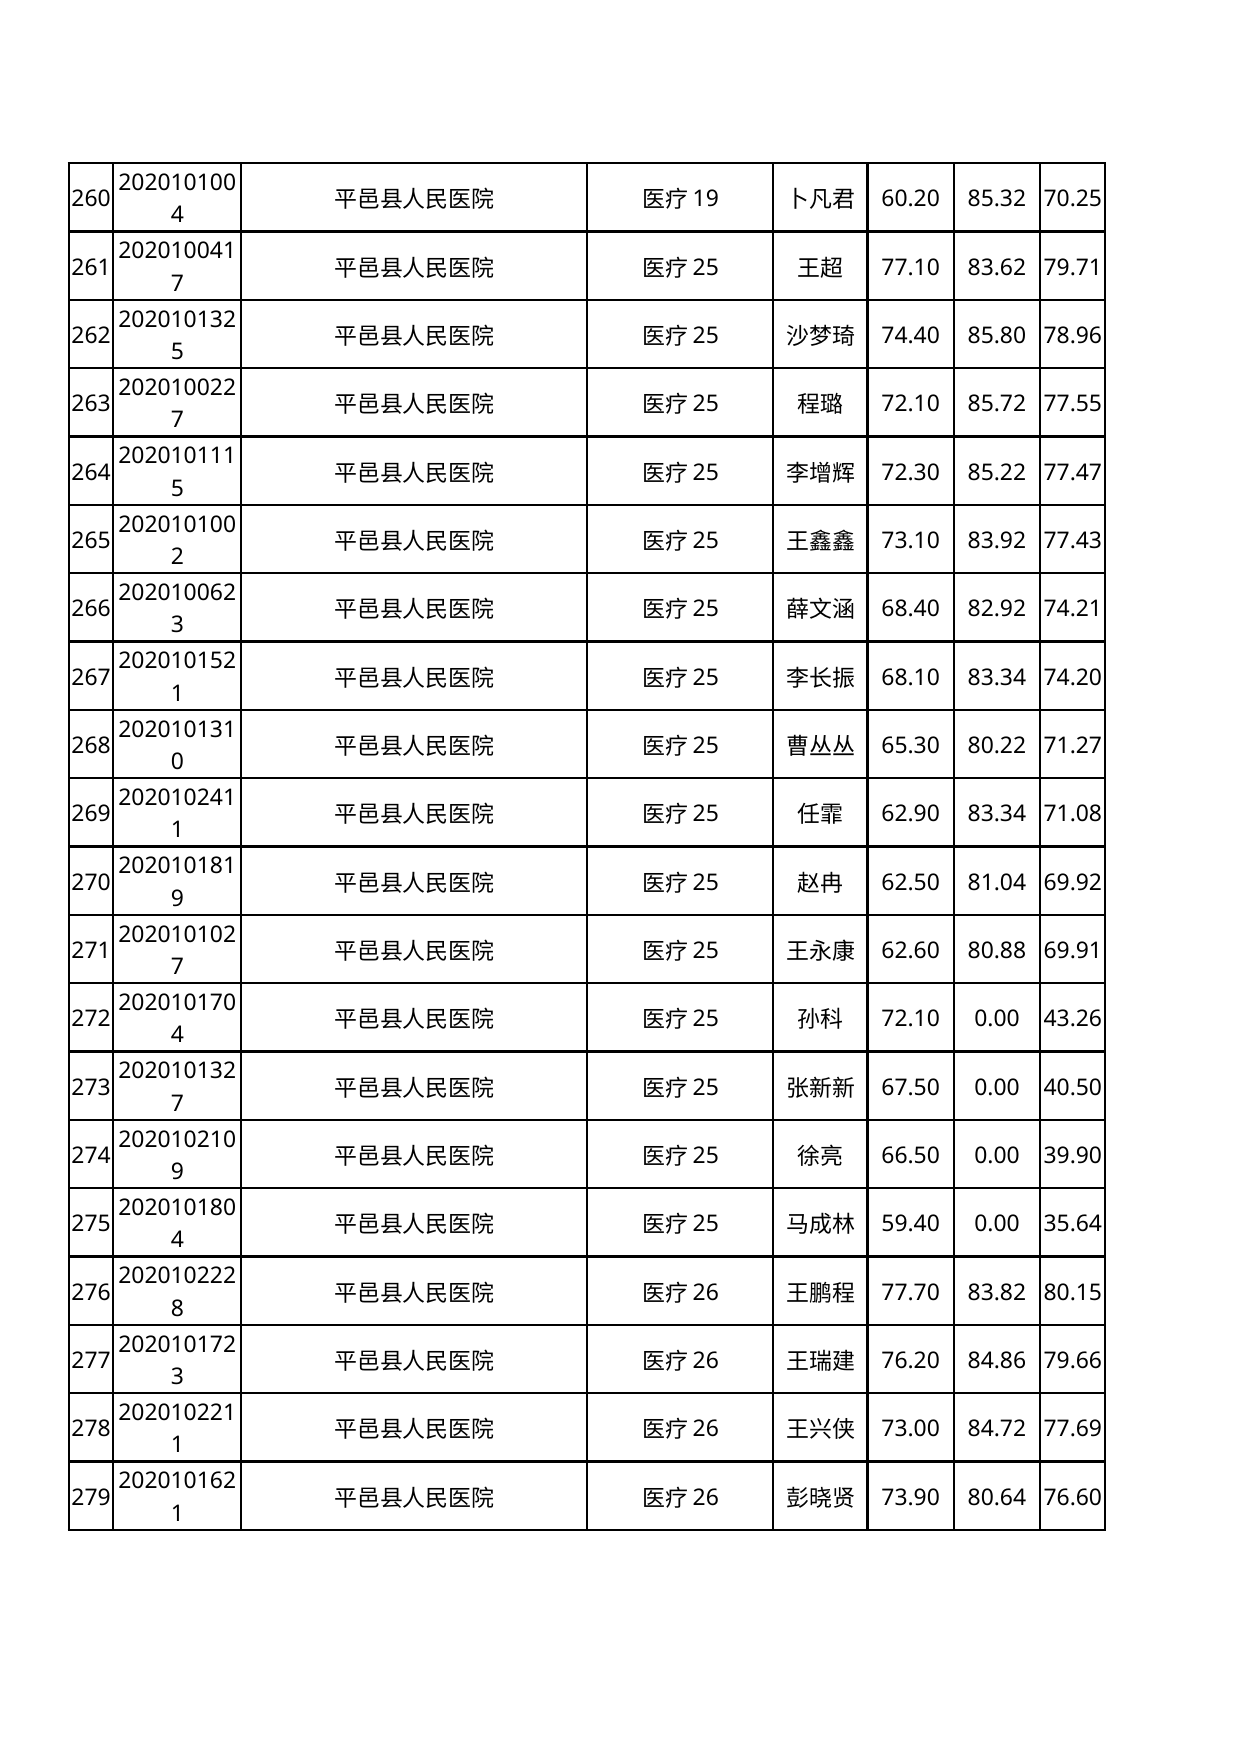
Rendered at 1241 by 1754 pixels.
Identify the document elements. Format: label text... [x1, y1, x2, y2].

table_cell 沙梦琦 [774, 301, 866, 367]
table_cell 73.90 [869, 1463, 953, 1529]
table_cell 王兴侠 [774, 1394, 866, 1460]
table_cell 260 [70, 164, 112, 230]
table_cell 医疗25 [588, 233, 772, 299]
table_cell 平邑县人民医院 [242, 711, 586, 777]
table_cell 267 [70, 643, 112, 709]
table_cell 王鹏程 [774, 1258, 866, 1324]
table_cell 2020101704 [114, 984, 240, 1050]
table_cell 78.96 [1041, 301, 1104, 367]
table_cell 264 [70, 438, 112, 504]
table_cell 65.30 [869, 711, 953, 777]
table_cell 2020100623 [114, 574, 240, 640]
table_cell 266 [70, 574, 112, 640]
table_cell 77.70 [869, 1258, 953, 1324]
table_cell 67.50 [869, 1053, 953, 1119]
table_cell 276 [70, 1258, 112, 1324]
table_cell 医疗25 [588, 506, 772, 572]
table_cell 69.92 [1041, 848, 1104, 914]
table_cell 82.92 [955, 574, 1039, 640]
table_cell 2020101327 [114, 1053, 240, 1119]
table_cell 62.60 [869, 916, 953, 982]
table_cell 81.04 [955, 848, 1039, 914]
table_cell 35.64 [1041, 1189, 1104, 1255]
table_cell 72.10 [869, 369, 953, 435]
table_cell 张新新 [774, 1053, 866, 1119]
table_cell 263 [70, 369, 112, 435]
table_cell 平邑县人民医院 [242, 301, 586, 367]
table_cell 84.72 [955, 1394, 1039, 1460]
table_cell 平邑县人民医院 [242, 848, 586, 914]
table_cell 2020102228 [114, 1258, 240, 1324]
table_cell 医疗25 [588, 711, 772, 777]
table_cell 平邑县人民医院 [242, 369, 586, 435]
table_cell 85.80 [955, 301, 1039, 367]
table_cell 平邑县人民医院 [242, 916, 586, 982]
table_cell 马成林 [774, 1189, 866, 1255]
table_cell 平邑县人民医院 [242, 984, 586, 1050]
table_cell 平邑县人民医院 [242, 779, 586, 845]
table_cell 医疗25 [588, 848, 772, 914]
table_cell 医疗25 [588, 643, 772, 709]
table_cell 272 [70, 984, 112, 1050]
table_cell 84.86 [955, 1326, 1039, 1392]
table_cell 68.40 [869, 574, 953, 640]
table_cell 80.88 [955, 916, 1039, 982]
table_cell 2020101002 [114, 506, 240, 572]
table_cell 265 [70, 506, 112, 572]
table_cell 2020100417 [114, 233, 240, 299]
table_cell 261 [70, 233, 112, 299]
table_cell 2020102109 [114, 1121, 240, 1187]
table_cell 医疗25 [588, 438, 772, 504]
table_cell 74.20 [1041, 643, 1104, 709]
table_cell 69.91 [1041, 916, 1104, 982]
table_cell 2020101325 [114, 301, 240, 367]
table_cell 0.00 [955, 1053, 1039, 1119]
table_cell 徐亮 [774, 1121, 866, 1187]
table_cell 269 [70, 779, 112, 845]
table_cell 医疗25 [588, 1121, 772, 1187]
table_cell 平邑县人民医院 [242, 1258, 586, 1324]
table_cell 医疗25 [588, 779, 772, 845]
table_cell 医疗26 [588, 1463, 772, 1529]
table_cell 平邑县人民医院 [242, 438, 586, 504]
table_cell 2020102211 [114, 1394, 240, 1460]
table_cell 71.08 [1041, 779, 1104, 845]
table_cell 平邑县人民医院 [242, 1121, 586, 1187]
table_cell 80.22 [955, 711, 1039, 777]
table_cell 72.30 [869, 438, 953, 504]
table_cell 70.25 [1041, 164, 1104, 230]
table_cell 2020102411 [114, 779, 240, 845]
table_cell 43.26 [1041, 984, 1104, 1050]
table_cell 2020101027 [114, 916, 240, 982]
table_cell 60.20 [869, 164, 953, 230]
table_cell 平邑县人民医院 [242, 164, 586, 230]
table_cell 医疗25 [588, 984, 772, 1050]
table_cell 李长振 [774, 643, 866, 709]
table_cell 平邑县人民医院 [242, 1326, 586, 1392]
table_cell 62.50 [869, 848, 953, 914]
table_cell 薛文涵 [774, 574, 866, 640]
table_cell 医疗25 [588, 369, 772, 435]
table_cell 273 [70, 1053, 112, 1119]
table_cell 医疗26 [588, 1394, 772, 1460]
table_cell 278 [70, 1394, 112, 1460]
table_cell 77.47 [1041, 438, 1104, 504]
table_cell 李增辉 [774, 438, 866, 504]
table_cell 2020101621 [114, 1463, 240, 1529]
table_cell 2020101819 [114, 848, 240, 914]
table_cell 279 [70, 1463, 112, 1529]
table_cell 77.55 [1041, 369, 1104, 435]
table_cell 277 [70, 1326, 112, 1392]
table_cell 71.27 [1041, 711, 1104, 777]
table_cell 平邑县人民医院 [242, 1053, 586, 1119]
table_cell 74.21 [1041, 574, 1104, 640]
table_cell 彭晓贤 [774, 1463, 866, 1529]
table_cell 王鑫鑫 [774, 506, 866, 572]
table_cell 66.50 [869, 1121, 953, 1187]
table_cell 76.20 [869, 1326, 953, 1392]
table_cell 85.32 [955, 164, 1039, 230]
table_cell 79.66 [1041, 1326, 1104, 1392]
table_cell 程璐 [774, 369, 866, 435]
table_cell 医疗25 [588, 301, 772, 367]
table_cell 王超 [774, 233, 866, 299]
table_cell 医疗26 [588, 1258, 772, 1324]
table_cell 医疗25 [588, 1053, 772, 1119]
table_cell 73.10 [869, 506, 953, 572]
table_cell 任霏 [774, 779, 866, 845]
table_cell 2020101521 [114, 643, 240, 709]
table_cell 平邑县人民医院 [242, 643, 586, 709]
table_cell 医疗26 [588, 1326, 772, 1392]
table_cell 275 [70, 1189, 112, 1255]
table_cell 赵冉 [774, 848, 866, 914]
table_cell 2020101804 [114, 1189, 240, 1255]
table_cell 医疗19 [588, 164, 772, 230]
table_cell 77.43 [1041, 506, 1104, 572]
table_cell 68.10 [869, 643, 953, 709]
table_cell 0.00 [955, 1189, 1039, 1255]
table_cell 74.40 [869, 301, 953, 367]
table_cell 76.60 [1041, 1463, 1104, 1529]
table_cell 79.71 [1041, 233, 1104, 299]
table_cell 平邑县人民医院 [242, 1394, 586, 1460]
table_cell 85.72 [955, 369, 1039, 435]
table_cell 平邑县人民医院 [242, 506, 586, 572]
table_cell 孙科 [774, 984, 866, 1050]
table_cell 83.82 [955, 1258, 1039, 1324]
table_cell 39.90 [1041, 1121, 1104, 1187]
table_cell 271 [70, 916, 112, 982]
table_cell 83.34 [955, 643, 1039, 709]
table_cell 2020100227 [114, 369, 240, 435]
table_cell 0.00 [955, 984, 1039, 1050]
table_cell 83.92 [955, 506, 1039, 572]
table_cell 平邑县人民医院 [242, 233, 586, 299]
table_cell 王瑞建 [774, 1326, 866, 1392]
table_cell 73.00 [869, 1394, 953, 1460]
table_cell 270 [70, 848, 112, 914]
table_cell 王永康 [774, 916, 866, 982]
table_cell 0.00 [955, 1121, 1039, 1187]
table_cell 医疗25 [588, 574, 772, 640]
table_cell 59.40 [869, 1189, 953, 1255]
table_cell 262 [70, 301, 112, 367]
table_cell 62.90 [869, 779, 953, 845]
table_cell 80.64 [955, 1463, 1039, 1529]
table_cell 268 [70, 711, 112, 777]
table_cell 2020101723 [114, 1326, 240, 1392]
table_cell 2020101004 [114, 164, 240, 230]
table_cell 卜凡君 [774, 164, 866, 230]
table_cell 40.50 [1041, 1053, 1104, 1119]
table_cell 平邑县人民医院 [242, 1189, 586, 1255]
table_cell 2020101115 [114, 438, 240, 504]
table_cell 平邑县人民医院 [242, 574, 586, 640]
table_cell 80.15 [1041, 1258, 1104, 1324]
table_cell 83.62 [955, 233, 1039, 299]
table_cell 274 [70, 1121, 112, 1187]
table_cell 医疗25 [588, 916, 772, 982]
table_cell 平邑县人民医院 [242, 1463, 586, 1529]
table_cell 85.22 [955, 438, 1039, 504]
table_cell 2020101310 [114, 711, 240, 777]
table_cell 83.34 [955, 779, 1039, 845]
table_cell 77.69 [1041, 1394, 1104, 1460]
table_cell 72.10 [869, 984, 953, 1050]
table_cell 曹丛丛 [774, 711, 866, 777]
table_cell 医疗25 [588, 1189, 772, 1255]
table_cell 77.10 [869, 233, 953, 299]
